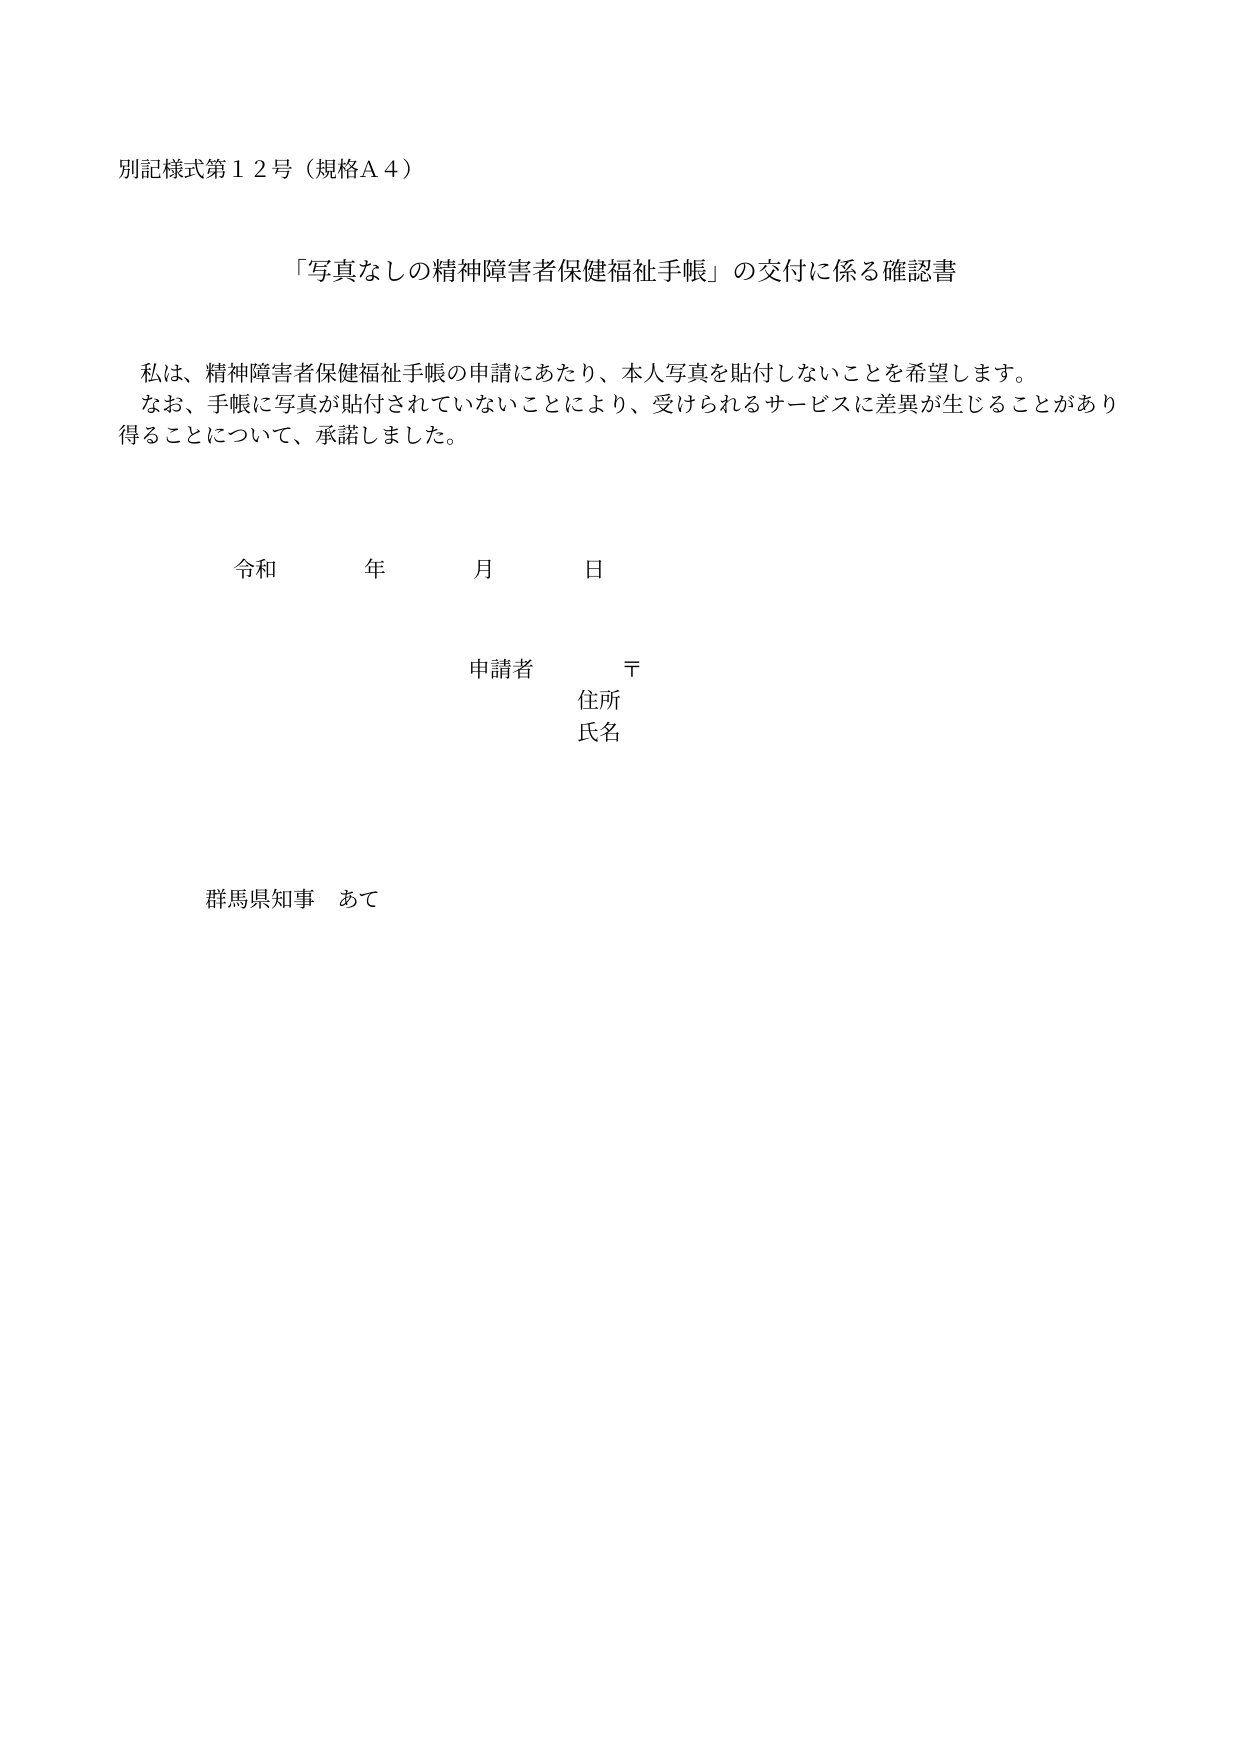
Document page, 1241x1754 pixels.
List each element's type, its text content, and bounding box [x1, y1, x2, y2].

text 群馬県知事 あて [118, 883, 1122, 914]
text 令和 年 月 日 [118, 552, 1122, 584]
text 住所 [118, 683, 1122, 715]
text 「写真なしの精神障害者保健福祉手帳」の交付に係る確認書 [118, 252, 1122, 288]
text 氏名 [118, 715, 1122, 746]
text 申請者 〒 [118, 652, 1122, 683]
text 別記様式第１２号（規格Ａ４） [118, 152, 1122, 184]
text 私は、精神障害者保健福祉手帳の申請にあたり、本人写真を貼付しないことを希望します。 [118, 356, 1122, 387]
text なお、手帳に写真が貼付されていないことにより、受けられるサービスに差異が生じることがあり得ることについて、承諾しました。 [118, 387, 1122, 450]
